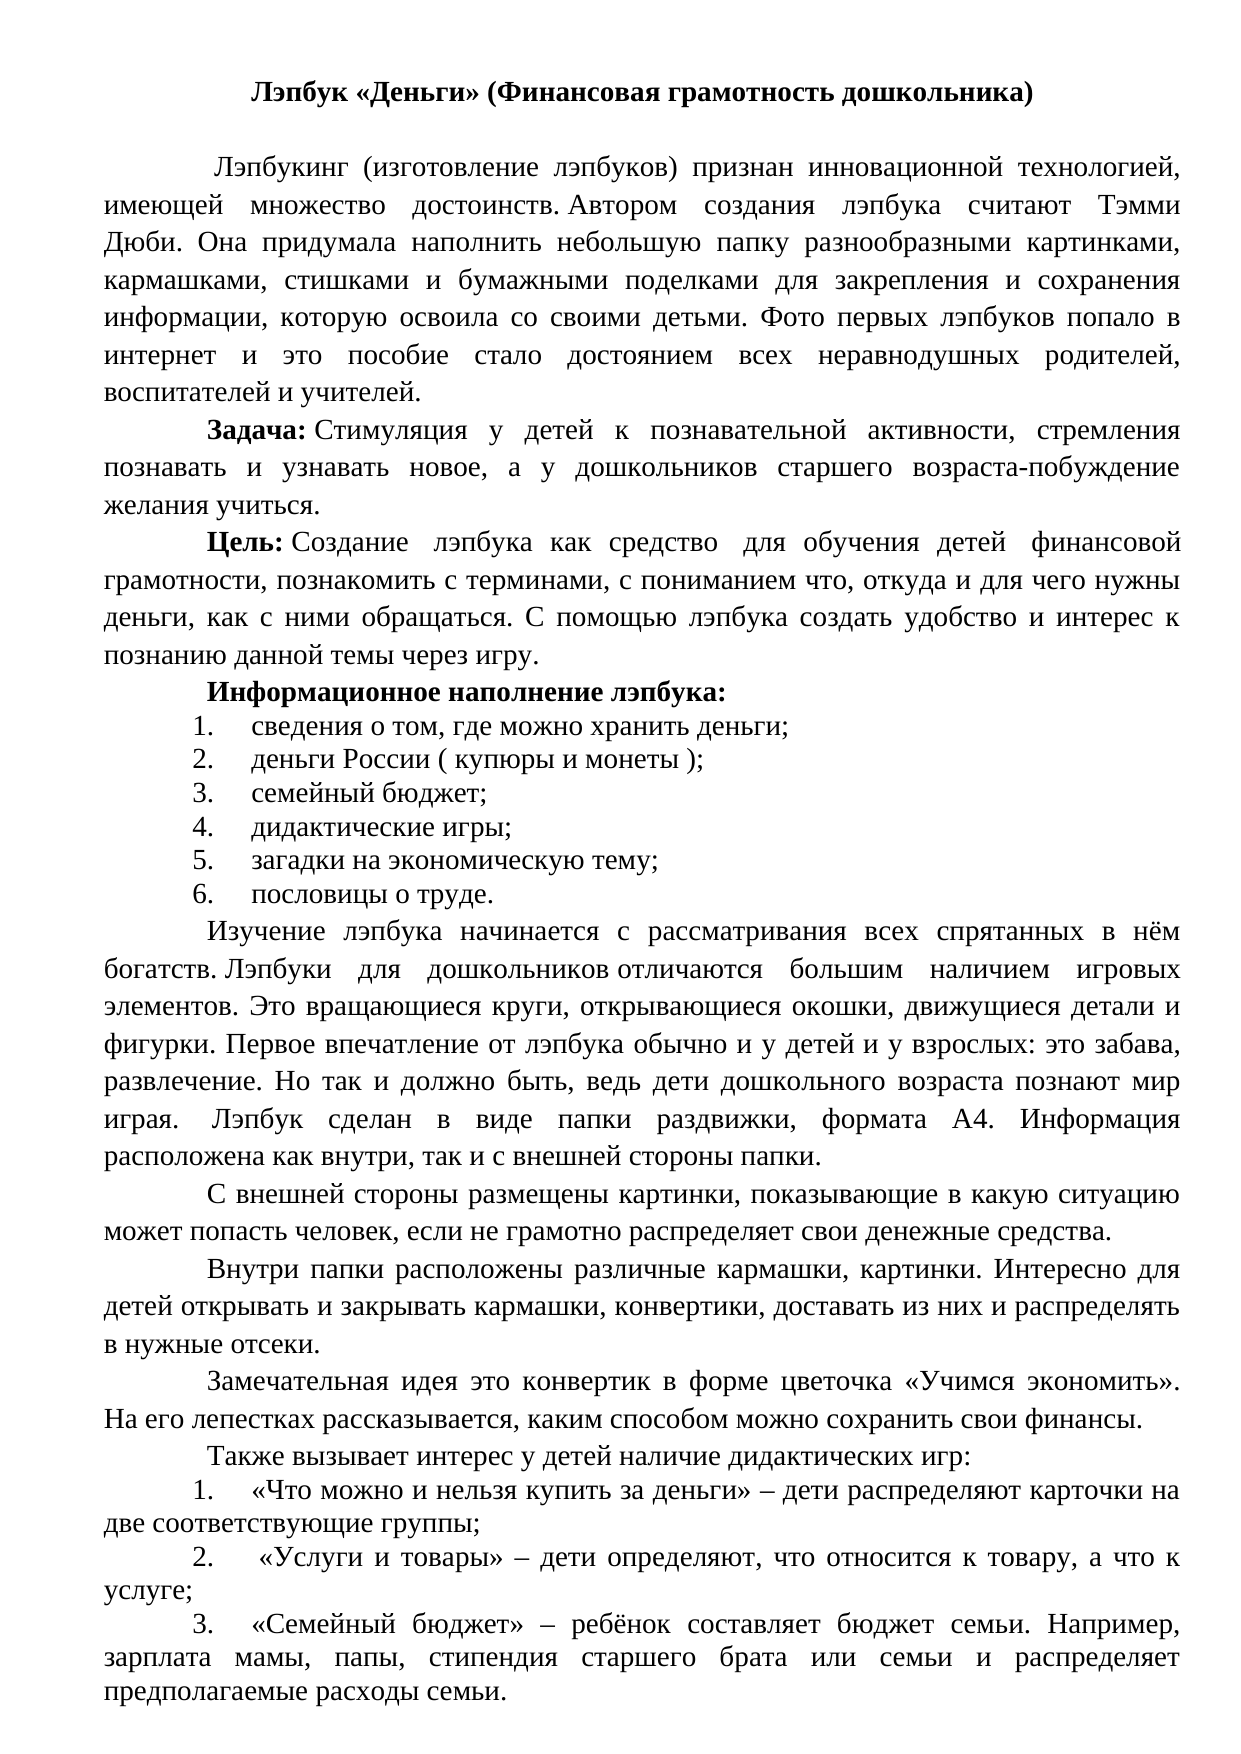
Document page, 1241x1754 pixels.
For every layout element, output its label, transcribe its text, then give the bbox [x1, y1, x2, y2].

text Внутри папки расположены различные кармашки, картинки. Интересно для детей открывать и закрывать кармашки, конвертики, доставать из них и распределять в нужные отсеки. [103, 1247, 1181, 1359]
list сведения о том, где можно хранить деньги; [103, 708, 1181, 742]
text Лэпбукинг (изготовление лэпбуков) признан инновационной технологией, имеющей множество достоинств. Автором создания лэпбука считают Тэмми Дюби. Она придумала наполнить небольшую папку разнообразными картинками, кармашками, стишками и бумажными поделками для закрепления и сохранения информации, которую освоила со своими детьми. Фото первых лэпбуков попало в интернет и это пособие стало достоянием всех неравнодушных родителей, воспитателей и учителей. [103, 146, 1181, 408]
text Изучение лэпбука начинается с рассматривания всех спрятанных в нём богатств. Лэпбуки для дошкольников отличаются большим наличием игровых элементов. Это вращающиеся круги, открывающиеся окошки, движущиеся детали и фигурки. Первое впечатление от лэпбука обычно и у детей и у взрослых: это забава, развлечение. Но так и должно быть, ведь дети дошкольного возраста познают мир играя. Лэпбук сделан в виде папки раздвижки, формата А4. Информация расположена как внутри, так и с внешней стороны папки. [103, 909, 1181, 1172]
text Задача: Стимуляция у детей к познавательной активности, стремления познавать и узнавать новое, а у дошкольников старшего возраста-побуждение желания учиться. [103, 408, 1181, 521]
text Замечательная идея это конвертик в форме цветочка «Учимся экономить». На его лепестках рассказывается, каким способом можно сохранить свои финансы. [103, 1359, 1181, 1434]
list дидактические игры; [103, 809, 1181, 842]
text Также вызывает интерес у детей наличие дидактических игр: [103, 1434, 1181, 1472]
list «Что можно и нельзя купить за деньги» – дети распределяют карточки на две соответствующие группы; [103, 1472, 1181, 1539]
text Информационное наполнение лэпбука: [103, 671, 1181, 708]
list деньги России ( купюры и монеты ); [103, 742, 1181, 775]
text С внешней стороны размещены картинки, показывающие в какую ситуацию может попасть человек, если не грамотно распределяет свои денежные средства. [103, 1172, 1181, 1247]
list загадки на экономическую тему; [103, 842, 1181, 876]
list пословицы о труде. [103, 876, 1181, 909]
text Лэпбук «Деньги» (Финансовая грамотность дошкольника) [103, 71, 1181, 108]
list семейный бюджет; [103, 775, 1181, 809]
list «Услуги и товары» – дети определяют, что относится к товару, а что к услуге; [103, 1539, 1181, 1606]
text Цель: Создание лэпбука как средство для обучения детей финансовой грамотности, познакомить с терминами, с пониманием что, откуда и для чего нужны деньги, как с ними обращаться. С помощью лэпбука создать удобство и интерес к познанию данной темы через игру. [103, 521, 1181, 671]
list «Семейный бюджет» – ребёнок составляет бюджет семьи. Например, зарплата мамы, папы, стипендия старшего брата или семьи и распределяет предполагаемые расходы семьи. [103, 1606, 1181, 1707]
